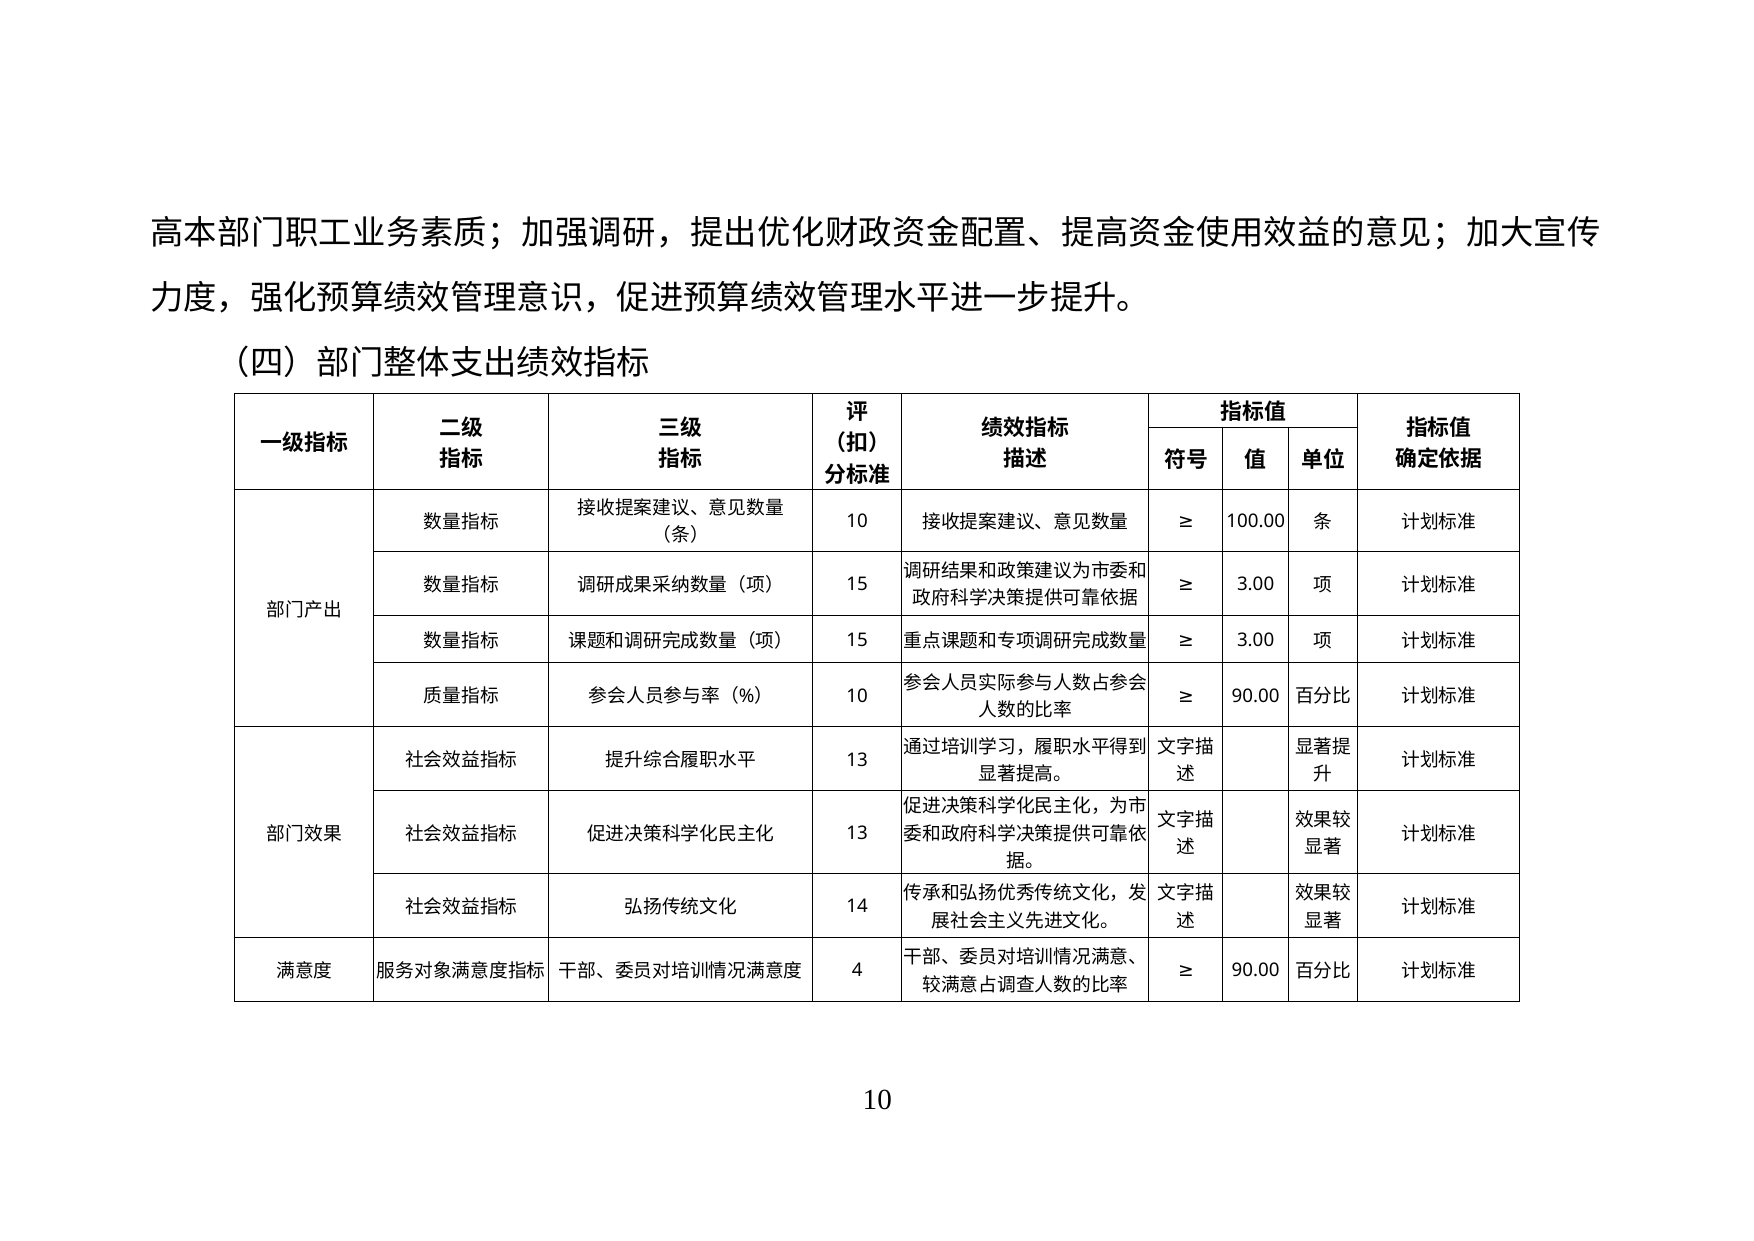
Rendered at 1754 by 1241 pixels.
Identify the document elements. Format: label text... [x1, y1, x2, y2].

table_cell 90.00 [1223, 938, 1288, 1001]
table_cell 数量指标 [374, 552, 548, 614]
table_cell 文字描述 [1149, 791, 1222, 873]
table_cell 计划标准 [1358, 727, 1519, 790]
table_cell 课题和调研完成数量（项） [549, 616, 812, 662]
table_cell 4 [813, 938, 901, 1001]
table_cell 计划标准 [1358, 552, 1519, 614]
table_cell 百分比 [1289, 663, 1357, 726]
table_cell 15 [813, 616, 901, 662]
table_header 指标值 [1149, 394, 1357, 427]
table_header 二级 指标 [374, 394, 548, 489]
table_cell 部门产出 [235, 490, 373, 726]
table_cell 10 [813, 663, 901, 726]
table_cell 促进决策科学化民主化 [549, 791, 812, 873]
table_cell 社会效益指标 [374, 727, 548, 790]
table_cell 通过培训学习，履职水平得到显著提高。 [902, 727, 1148, 790]
table_cell 干部、委员对培训情况满意度 [549, 938, 812, 1001]
table_cell 百分比 [1289, 938, 1357, 1001]
table_cell 弘扬传统文化 [549, 874, 812, 937]
table_cell 社会效益指标 [374, 874, 548, 937]
table_cell 参会人员参与率（%） [549, 663, 812, 726]
table_cell 显著提升 [1289, 727, 1357, 790]
table_cell 计划标准 [1358, 490, 1519, 551]
table_cell 100.00 [1223, 490, 1288, 551]
list 部门整体支出绩效指标 [150, 328, 1604, 393]
table_header 评（扣）分标准 [813, 394, 901, 489]
table_header 指标值 确定依据 [1358, 394, 1519, 489]
table_cell 单位 [1289, 428, 1357, 489]
table_cell 计划标准 [1358, 663, 1519, 726]
table_cell 满意度 [235, 938, 373, 1001]
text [150, 198, 1604, 328]
table_cell 社会效益指标 [374, 791, 548, 873]
table_cell 计划标准 [1358, 791, 1519, 873]
table_header 一级指标 [235, 394, 373, 489]
table_cell 调研结果和政策建议为市委和政府科学决策提供可靠依据 [902, 552, 1148, 614]
table_cell 接收提案建议、意见数量（条） [549, 490, 812, 551]
table_cell 调研成果采纳数量（项） [549, 552, 812, 614]
table_cell 提升综合履职水平 [549, 727, 812, 790]
table_cell 值 [1223, 428, 1288, 489]
table_cell 计划标准 [1358, 938, 1519, 1001]
table_cell 效果较显著 [1289, 874, 1357, 937]
table_cell ≥ [1149, 616, 1222, 662]
table_header 绩效指标 描述 [902, 394, 1148, 489]
table_cell 数量指标 [374, 490, 548, 551]
table_cell 3.00 [1223, 616, 1288, 662]
table_cell 计划标准 [1358, 616, 1519, 662]
table_cell 服务对象满意度指标 [374, 938, 548, 1001]
table_cell 15 [813, 552, 901, 614]
table_cell [1223, 727, 1288, 790]
table_cell 条 [1289, 490, 1357, 551]
table_cell 13 [813, 791, 901, 873]
table_cell ≥ [1149, 938, 1222, 1001]
table_cell 质量指标 [374, 663, 548, 726]
table_cell [1223, 791, 1288, 873]
table_cell 14 [813, 874, 901, 937]
table_cell 数量指标 [374, 616, 548, 662]
table_cell [1223, 874, 1288, 937]
table_cell 重点课题和专项调研完成数量 [902, 616, 1148, 662]
table_cell 符号 [1149, 428, 1222, 489]
table_cell 文字描述 [1149, 727, 1222, 790]
table_cell 项 [1289, 616, 1357, 662]
table_cell 传承和弘扬优秀传统文化，发展社会主义先进文化。 [902, 874, 1148, 937]
table_cell ≥ [1149, 552, 1222, 614]
table_cell 参会人员实际参与人数占参会人数的比率 [902, 663, 1148, 726]
table_cell 效果较显著 [1289, 791, 1357, 873]
table_cell 3.00 [1223, 552, 1288, 614]
table_cell ≥ [1149, 663, 1222, 726]
table_cell ≥ [1149, 490, 1222, 551]
table_cell 干部、委员对培训情况满意、较满意占调查人数的比率 [902, 938, 1148, 1001]
table_cell 项 [1289, 552, 1357, 614]
table_cell 促进决策科学化民主化，为市委和政府科学决策提供可靠依据。 [902, 791, 1148, 873]
table_cell 计划标准 [1358, 874, 1519, 937]
table_cell 接收提案建议、意见数量 [902, 490, 1148, 551]
table_cell 部门效果 [235, 727, 373, 937]
table_cell 13 [813, 727, 901, 790]
table_header 三级 指标 [549, 394, 812, 489]
table_cell 文字描述 [1149, 874, 1222, 937]
table_cell 90.00 [1223, 663, 1288, 726]
table_cell 10 [813, 490, 901, 551]
